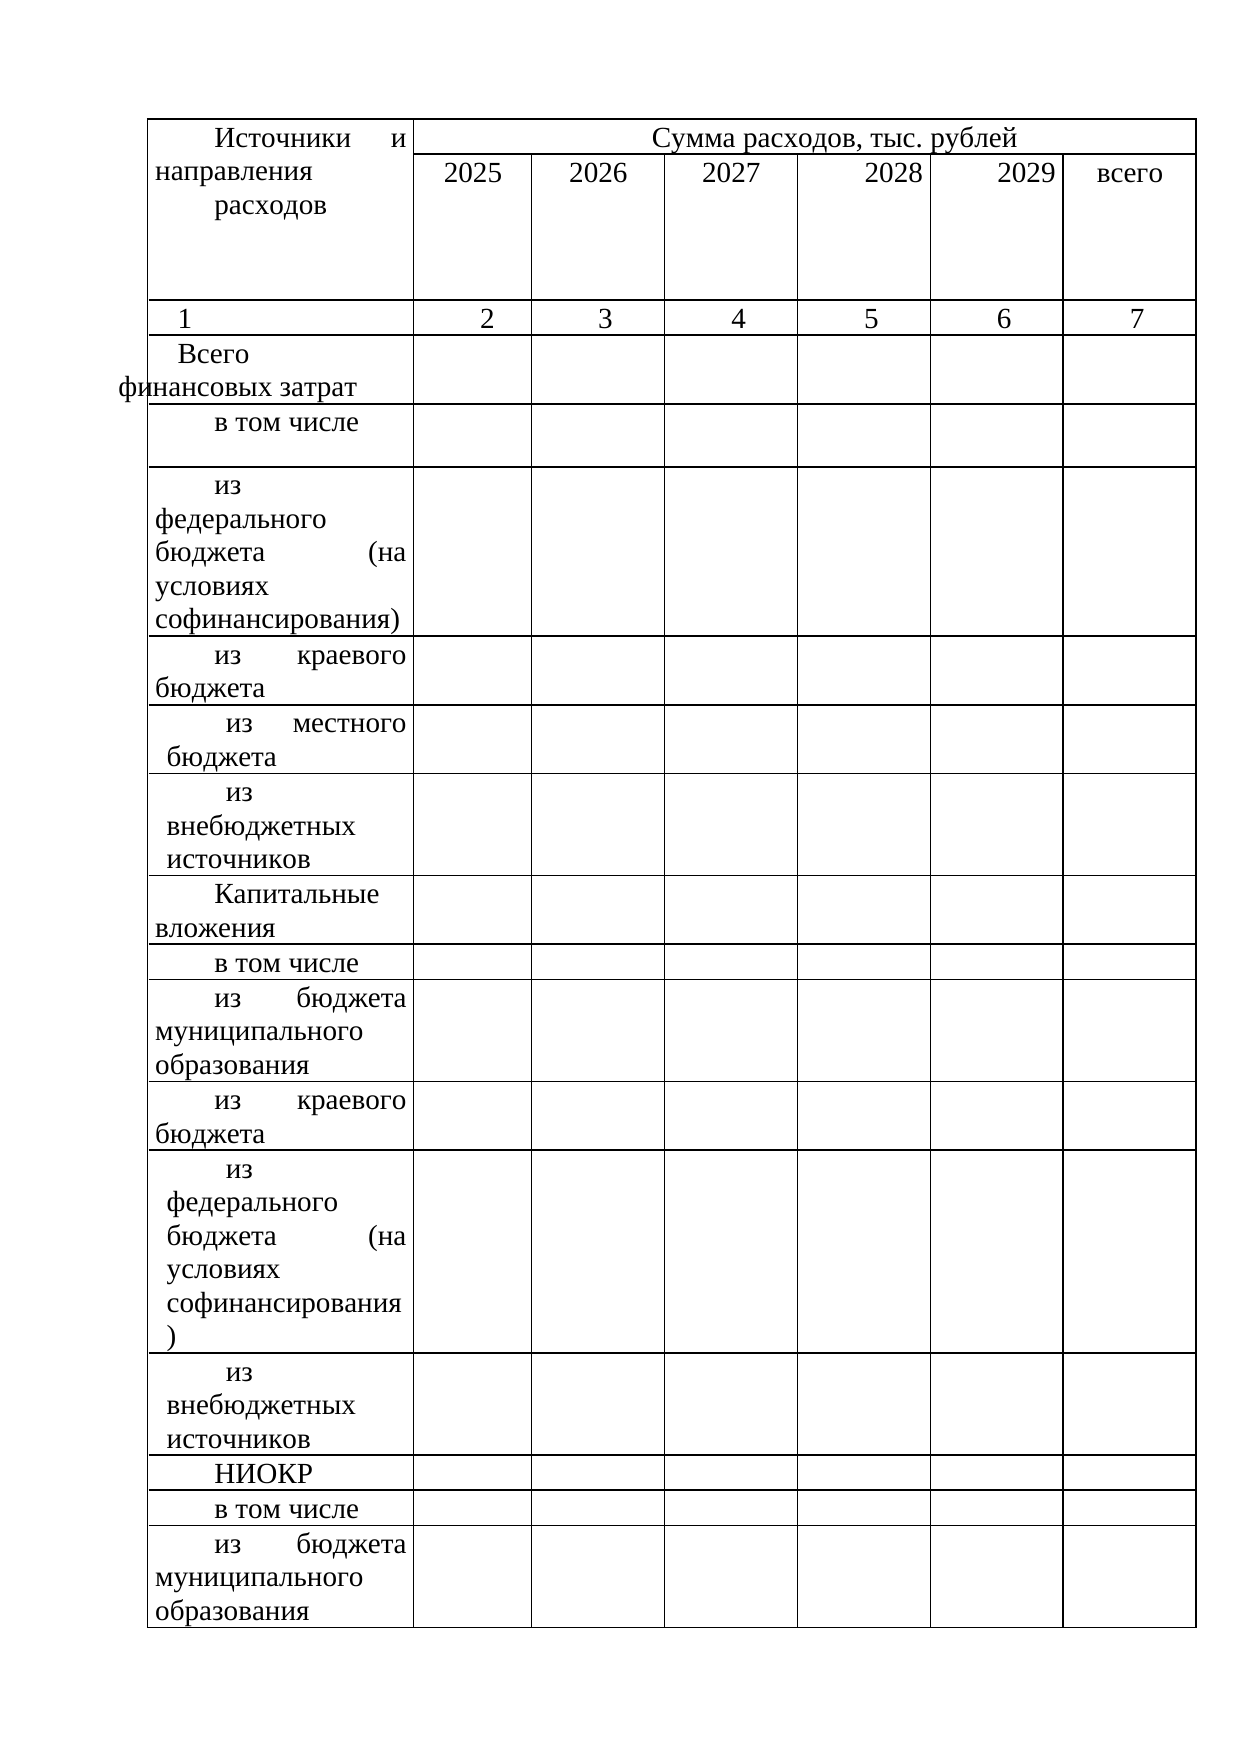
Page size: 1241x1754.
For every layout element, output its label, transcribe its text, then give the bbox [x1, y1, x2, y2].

table_cell [414, 980, 531, 1081]
table_cell [414, 1082, 531, 1149]
table_cell [665, 1456, 797, 1489]
table_cell [1064, 706, 1195, 772]
table_cell [931, 637, 1062, 704]
table_cell из внебюджетных источников [148, 774, 413, 875]
table_cell [1064, 945, 1195, 978]
table_cell [798, 706, 930, 772]
table_cell [798, 1151, 930, 1352]
table_cell [532, 1491, 664, 1524]
table_cell [1064, 774, 1195, 875]
table_cell [665, 876, 797, 943]
table_cell 2027 [665, 155, 797, 299]
table_cell [414, 1526, 531, 1627]
table_cell из внебюджетных источников [148, 1353, 413, 1454]
table_cell 2028 [798, 155, 930, 299]
table_cell [414, 706, 531, 772]
table_cell из краевого бюджета [148, 636, 413, 704]
table_cell [665, 1491, 797, 1524]
table_cell [931, 1491, 1062, 1524]
table_cell [532, 405, 664, 466]
table_cell [532, 336, 664, 403]
table_cell 1 [148, 300, 413, 334]
table_cell [665, 405, 797, 466]
table_cell 7 [1064, 301, 1195, 334]
table_cell [1064, 1491, 1195, 1524]
table_cell [414, 637, 531, 704]
table_cell 2 [414, 301, 531, 334]
table_cell из краевого бюджета [148, 1082, 413, 1149]
table_cell в том числе [148, 404, 413, 466]
table_cell [798, 876, 930, 943]
table_cell в том числе [148, 944, 413, 978]
table_cell [1064, 336, 1195, 403]
table_cell Всего финансовых затрат [148, 335, 413, 403]
table_cell [414, 1354, 531, 1454]
table_cell [798, 1526, 930, 1627]
table_cell [665, 1082, 797, 1149]
table_cell [931, 1082, 1062, 1149]
table_cell [665, 1151, 797, 1352]
table_cell [931, 876, 1062, 943]
table_cell [1064, 1082, 1195, 1149]
table_cell [665, 945, 797, 978]
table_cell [148, 1150, 413, 1352]
table_cell [798, 1354, 930, 1454]
table_header Сумма расходов, тыс. рублей [414, 120, 1195, 153]
table_cell [798, 405, 930, 466]
table_cell 2029 [931, 155, 1062, 299]
table_cell из местного бюджета [148, 705, 413, 772]
table_cell [414, 405, 531, 466]
table_cell [931, 1526, 1062, 1627]
table_cell [665, 706, 797, 772]
table_cell [798, 336, 930, 403]
table_cell [532, 774, 664, 875]
table_cell [665, 980, 797, 1081]
table_cell [532, 1456, 664, 1489]
table_cell [532, 1082, 664, 1149]
table_cell [931, 468, 1062, 635]
table_cell всего [1064, 155, 1195, 299]
table_cell [798, 1491, 930, 1524]
table_cell [414, 468, 531, 635]
table_cell [532, 1354, 664, 1454]
table_cell [931, 774, 1062, 875]
table_cell [532, 468, 664, 635]
table_cell [1064, 980, 1195, 1081]
table_cell 4 [665, 301, 797, 334]
table_cell [532, 637, 664, 704]
table_cell в том числе [148, 1490, 413, 1524]
table_cell [532, 1526, 664, 1627]
table_cell [798, 637, 930, 704]
table_cell из бюджета муниципального образования [148, 980, 413, 1081]
table_cell [798, 774, 930, 875]
table_cell [414, 1491, 531, 1524]
table_cell НИОКР [148, 1455, 413, 1489]
table_cell [414, 336, 531, 403]
table_cell [1064, 1151, 1195, 1352]
table_cell [414, 1456, 531, 1489]
table_cell [931, 706, 1062, 772]
table_cell Капитальные вложения [148, 876, 413, 943]
table_cell 2026 [532, 155, 664, 299]
table_cell [665, 1354, 797, 1454]
table_cell [414, 1151, 531, 1352]
table_cell [1064, 637, 1195, 704]
table_cell [931, 1354, 1062, 1454]
table_cell [414, 876, 531, 943]
table_cell [1064, 1354, 1195, 1454]
table_cell [1064, 876, 1195, 943]
table_header Источники и направления расходов [148, 120, 413, 299]
table_cell [532, 980, 664, 1081]
table_cell 6 [931, 301, 1062, 334]
table_cell из федерального бюджета (на условиях софинансирования) [148, 467, 413, 635]
table_cell [931, 336, 1062, 403]
table_cell [532, 945, 664, 978]
table_cell [931, 980, 1062, 1081]
table_cell [931, 1151, 1062, 1352]
table_cell [798, 945, 930, 978]
table_cell [532, 706, 664, 772]
table_cell [798, 1456, 930, 1489]
table_cell [665, 637, 797, 704]
table_cell [665, 1526, 797, 1627]
table_cell [665, 468, 797, 635]
table_cell [414, 945, 531, 978]
table_cell [798, 468, 930, 635]
table_cell [798, 1082, 930, 1149]
table_cell [532, 876, 664, 943]
table_cell [798, 980, 930, 1081]
table_cell [414, 774, 531, 875]
table_cell [931, 405, 1062, 466]
table_cell [1064, 1456, 1195, 1489]
table_cell 5 [798, 301, 930, 334]
table_cell [532, 1151, 664, 1352]
table_cell 2025 [414, 155, 531, 299]
table_cell [931, 1456, 1062, 1489]
table_cell [1064, 468, 1195, 635]
table_cell из бюджета муниципального образования [148, 1526, 413, 1627]
table_cell [1064, 405, 1195, 466]
table_cell [665, 336, 797, 403]
table_cell [931, 945, 1062, 978]
table_cell 3 [532, 301, 664, 334]
table_cell [665, 774, 797, 875]
table_cell [1064, 1526, 1195, 1627]
